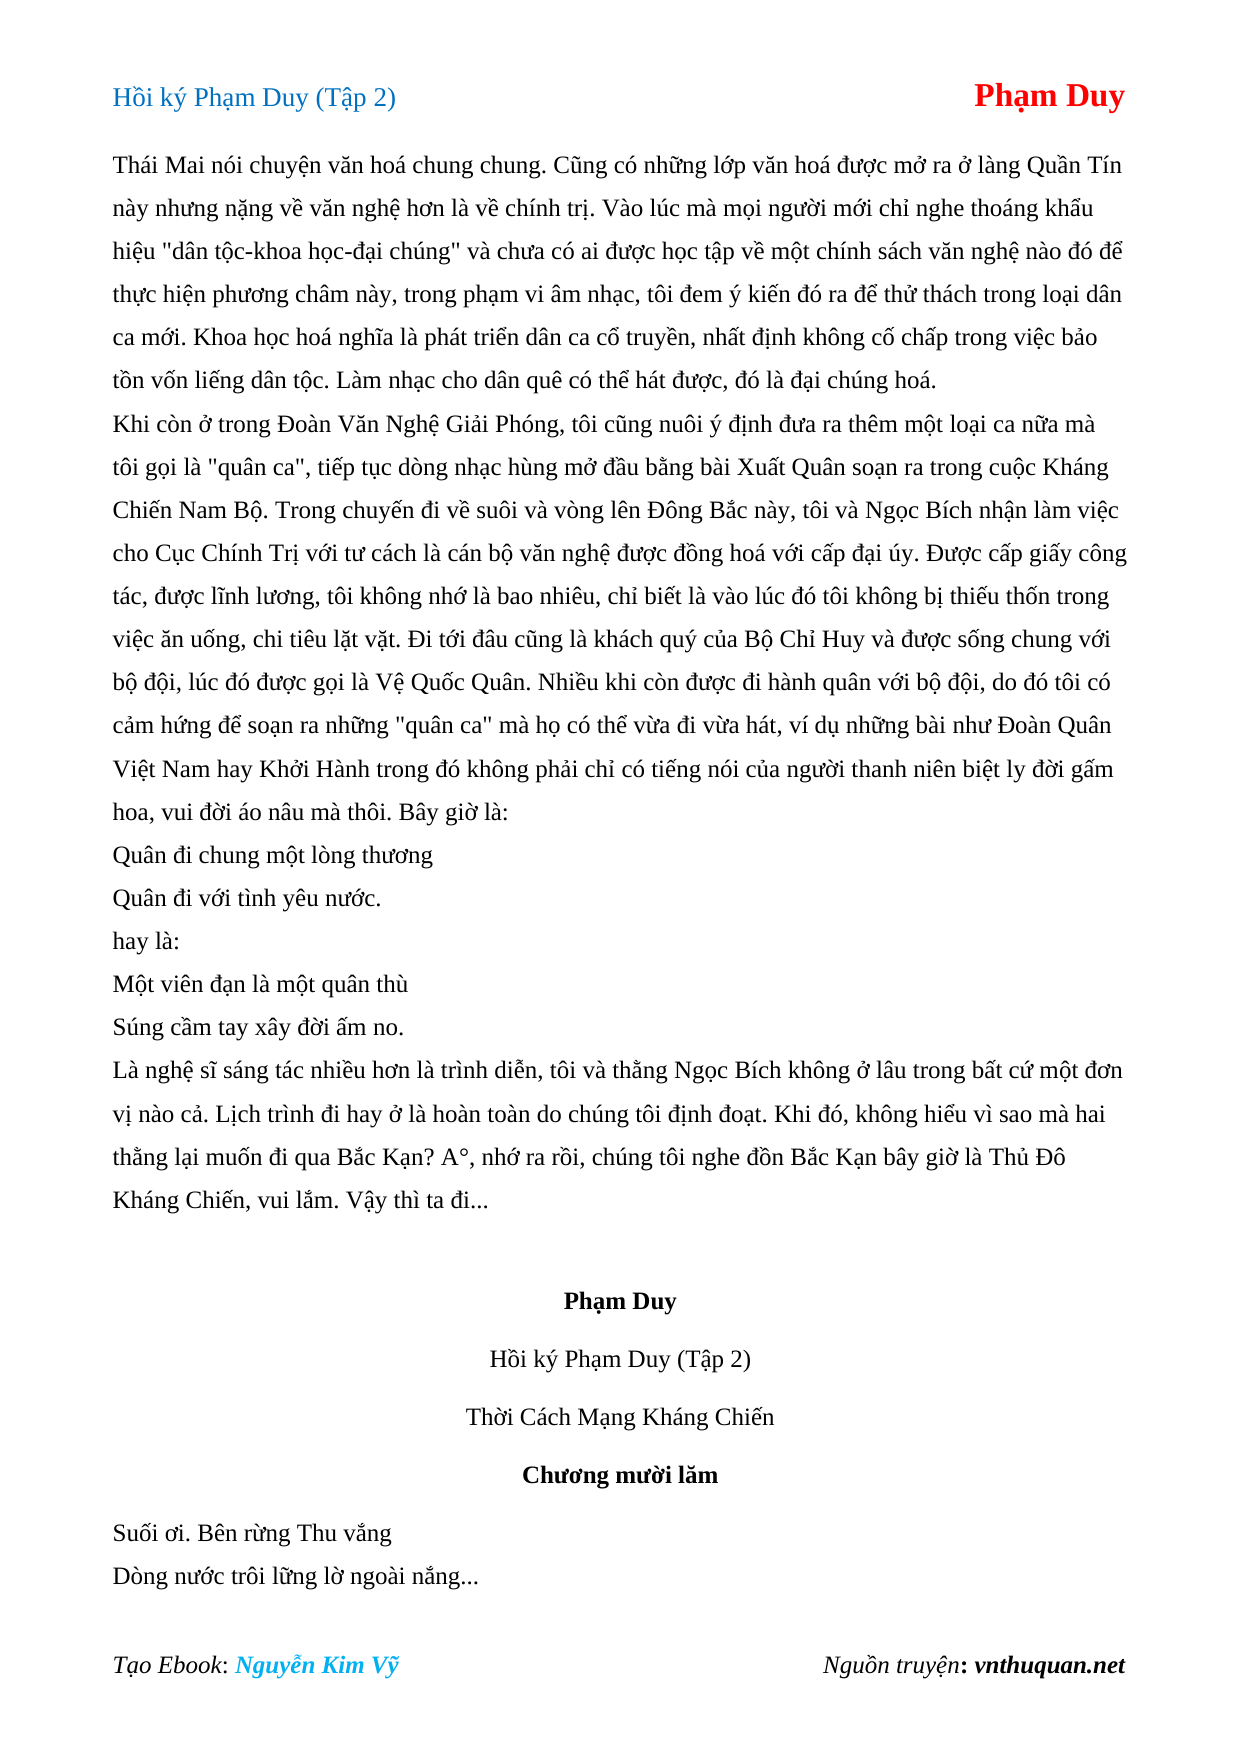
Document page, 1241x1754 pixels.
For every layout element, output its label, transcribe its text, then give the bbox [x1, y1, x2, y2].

text Thời Cách Mạng Kháng Chiến [112, 1402, 1128, 1431]
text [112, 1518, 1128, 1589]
text Phạm Duy [112, 1286, 1128, 1315]
text Hồi ký Phạm Duy (Tập 2) [112, 1344, 1128, 1373]
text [112, 150, 1128, 1214]
text Chương mười lăm [112, 1460, 1128, 1488]
